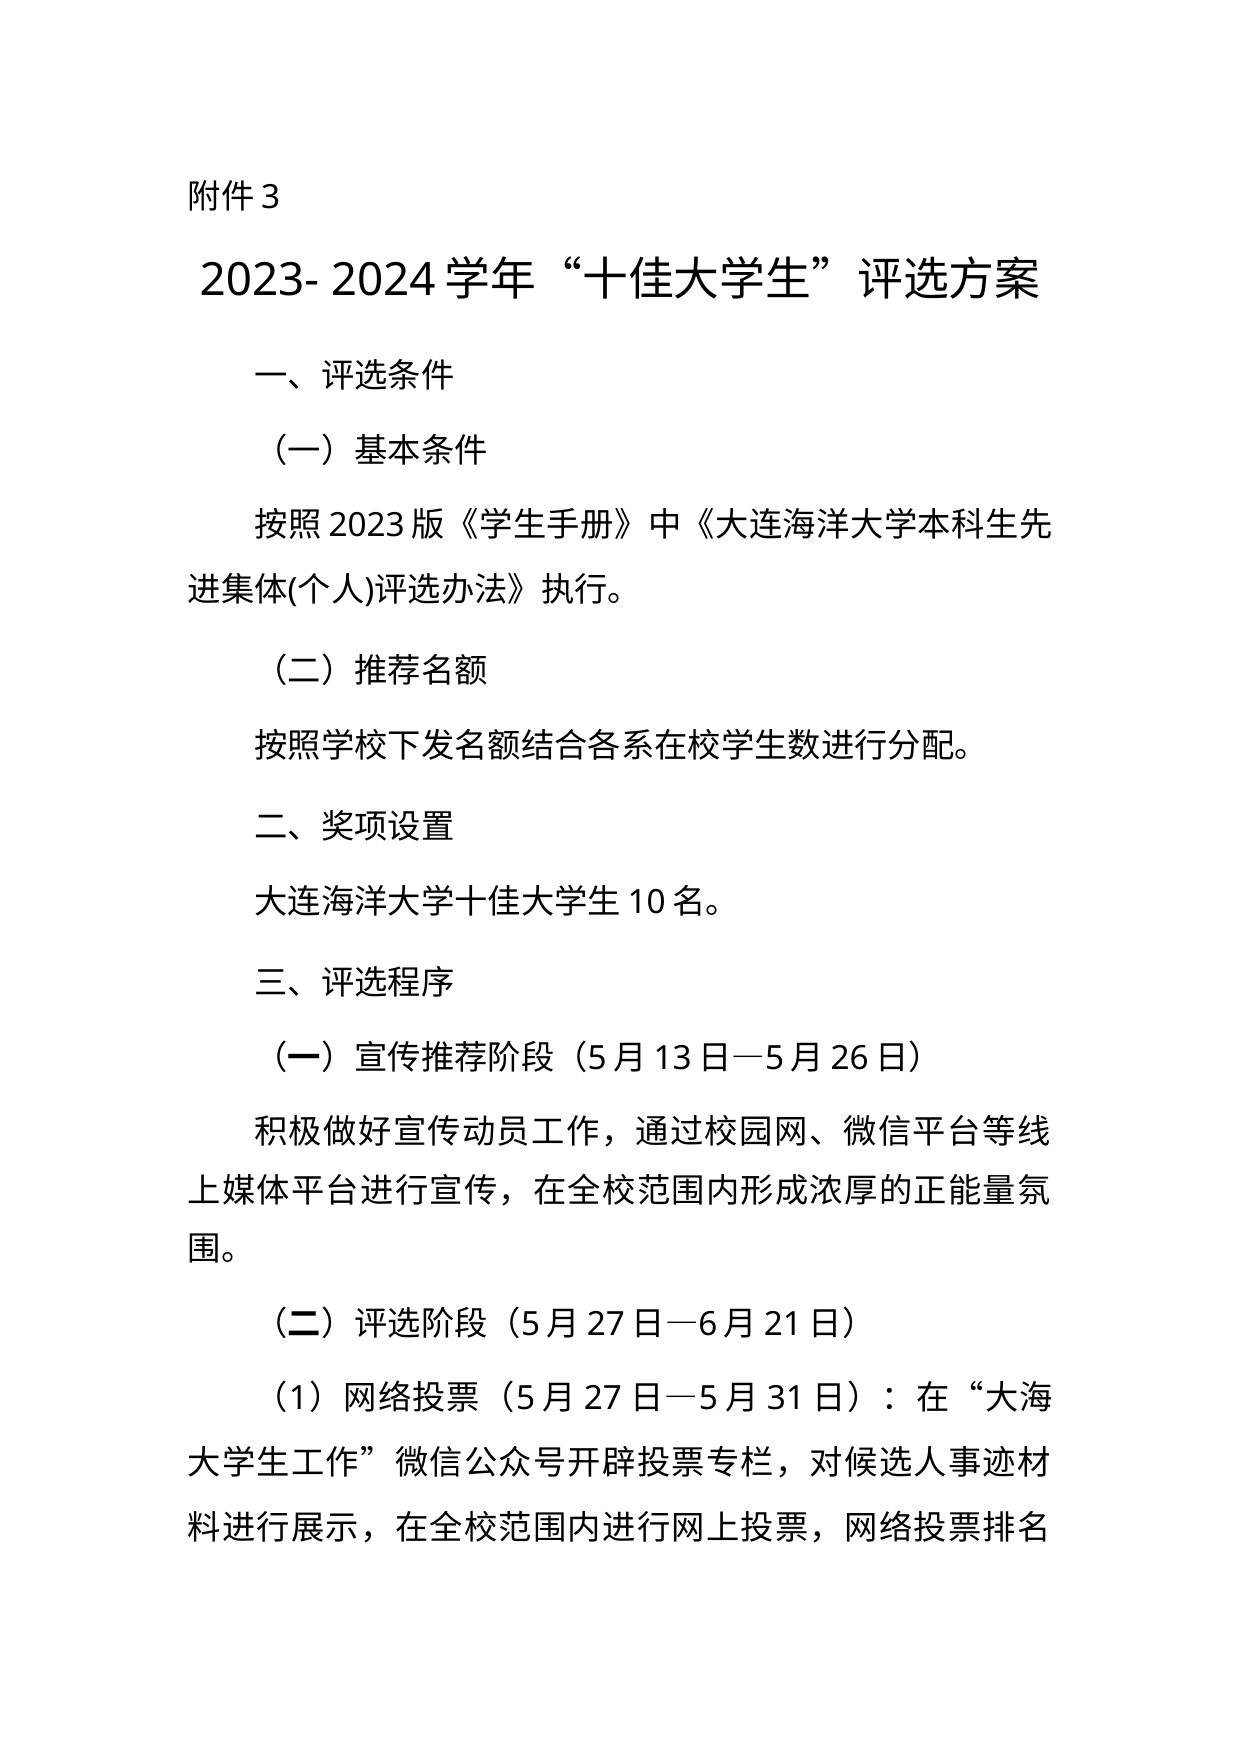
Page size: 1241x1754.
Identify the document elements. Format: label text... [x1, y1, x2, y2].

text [187, 1363, 1053, 1558]
text （一）宣传推荐阶段（5月13日—5月26日） [187, 1022, 1053, 1081]
subtitle 一、评选条件 [187, 341, 1053, 399]
text 附件3 [187, 162, 1053, 227]
text 按照2023版《学生手册》中《大连海洋大学本科生先进集体(个人)评选办法》执行。 [187, 490, 1053, 620]
subtitle 2023- 2024学年“十佳大学生”评选方案 [187, 227, 1053, 324]
text 大连海洋大学十佳大学生10名。 [187, 867, 1053, 932]
subtitle （一）基本条件 [187, 415, 1053, 474]
subtitle 二、奖项设置 [187, 792, 1053, 850]
text 按照学校下发名额结合各系在校学生数进行分配。 [187, 711, 1053, 776]
subtitle （二）推荐名额 [187, 636, 1053, 694]
text （二）评选阶段（5月27日—6月21日） [187, 1288, 1053, 1347]
text 积极做好宣传动员工作，通过校园网、微信平台等线上媒体平台进行宣传，在全校范围内形成浓厚的正能量氛围。 [187, 1097, 1053, 1272]
subtitle 三、评选程序 [187, 948, 1053, 1006]
